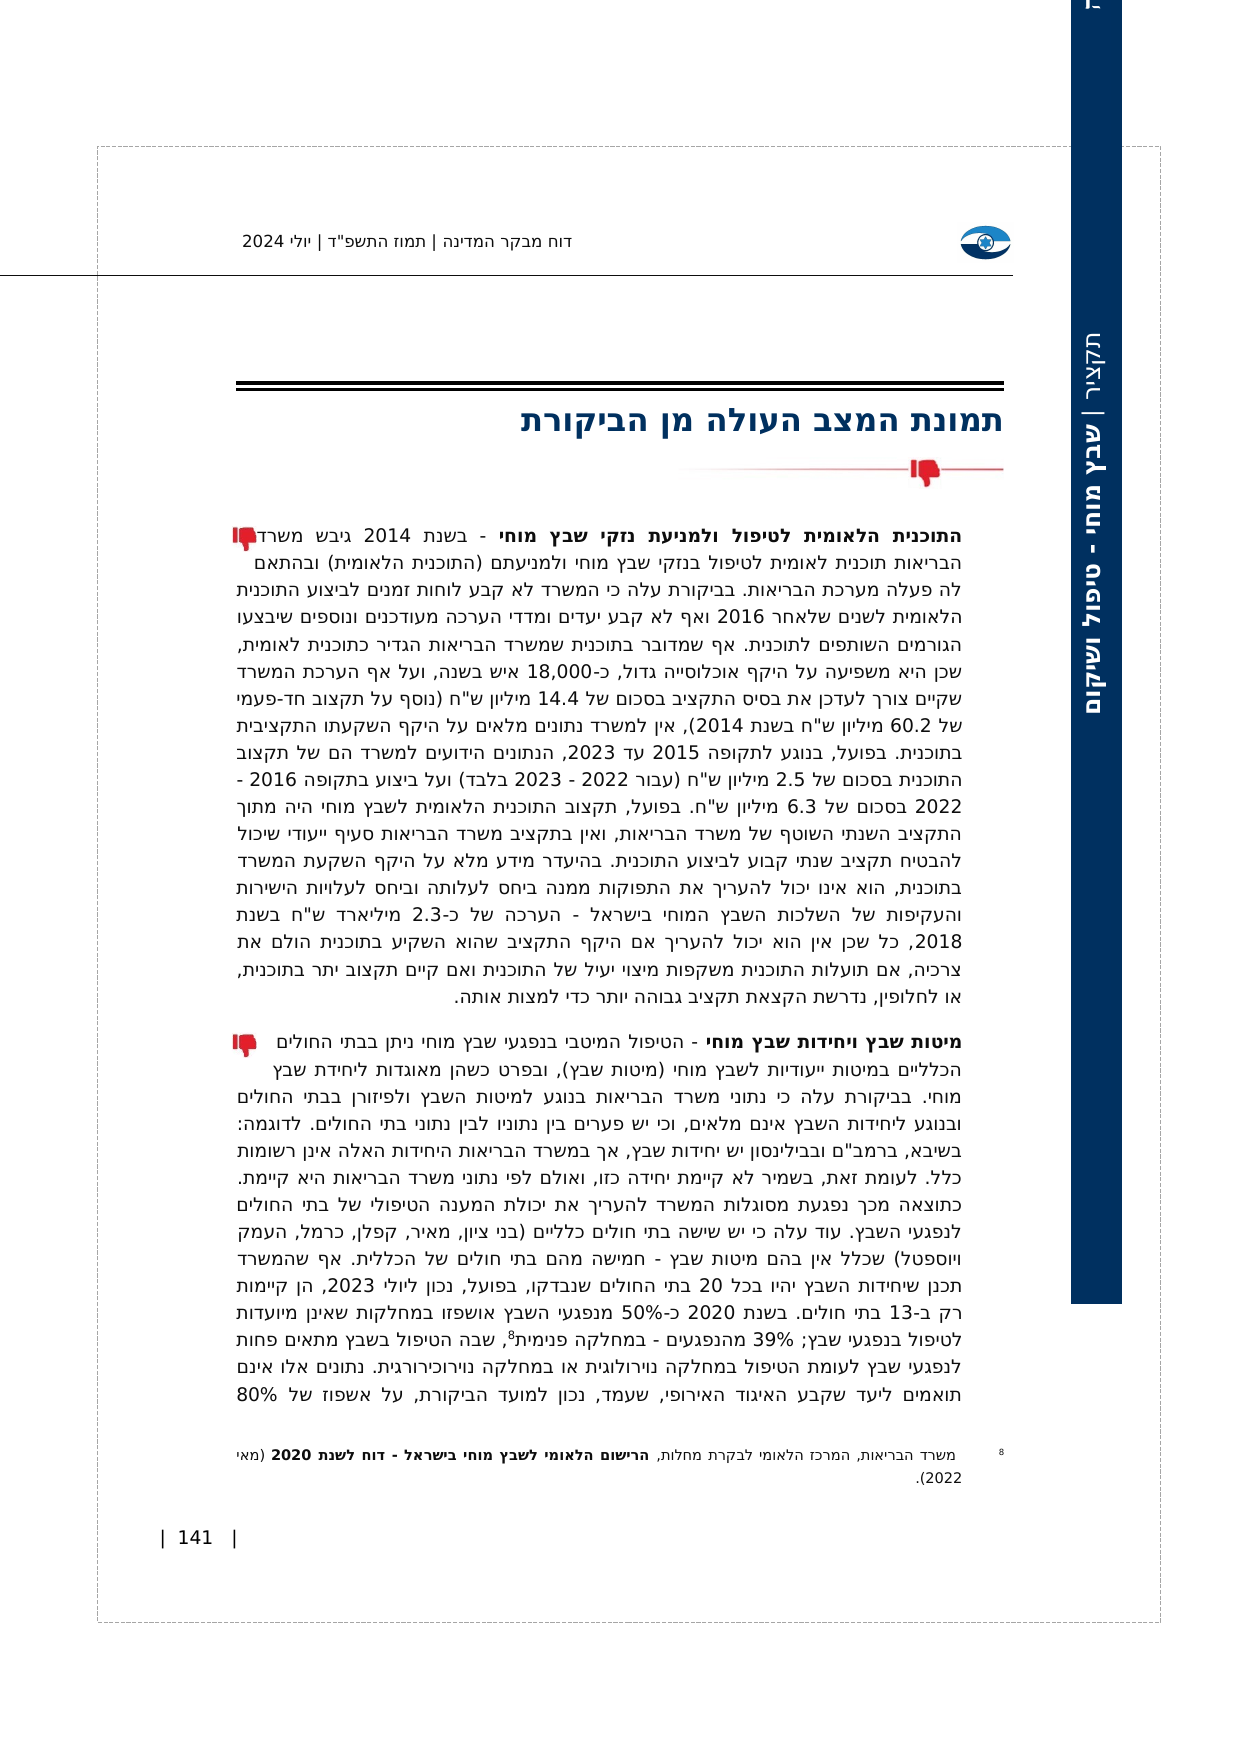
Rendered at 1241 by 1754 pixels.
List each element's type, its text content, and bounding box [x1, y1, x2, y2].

text התוכנית הלאומית לטיפול ולמניעת נזקי שבץ מוחי - בשנת 2014 גיבש משרד הבריאות תוכנית לאומית לטיפול בנזקי שבץ מוחי ולמניעתם (התוכנית הלאומית) ובהתאם לה פעלה מערכת הבריאות. בביקורת עלה כי המשרד לא קבע לוחות זמנים לביצוע התוכנית הלאומית לשנים שלאחר 2016 ואף לא קבע יעדים ומדדי הערכה מעודכנים ונוספים שיבצעו הגורמים השותפים לתוכנית. אף שמדובר בתוכנית שמשרד הבריאות הגדיר כתוכנית לאומית, שכן היא משפיעה על היקף אוכלוסייה גדול, כ-18,000 איש בשנה, ועל אף הערכת המשרד שקיים צורך לעדכן את בסיס התקציב בסכום של 14.4 מיליון ש"ח (נוסף על תקצוב חד-פעמי של 60.2 מיליון ש"ח בשנת 2014), אין למשרד נתונים מלאים על היקף השקעתו התקציבית בתוכנית. בפועל, בנוגע לתקופה 2015 עד 2023, הנתונים הידועים למשרד הם של תקצוב התוכנית בסכום של 2.5 מיליון ש"ח (עבור 2022 - 2023 בלבד) ועל ביצוע בתקופה 2016 - 2022 בסכום של 6.3 מיליון ש"ח. בפועל, תקצוב התוכנית הלאומית לשבץ מוחי היה מתוך התקציב השנתי השוטף של משרד הבריאות, ואין בתקציב משרד הבריאות סעיף ייעודי שיכול להבטיח תקציב שנתי קבוע לביצוע התוכנית. בהיעדר מידע מלא על היקף השקעת המשרד בתוכנית, הוא אינו יכול להעריך את התפוקות ממנה ביחס לעלותה וביחס לעלויות הישירות והעקיפות של השלכות השבץ המוחי בישראל - הערכה של כ-2.3 מיליארד ש"ח בשנת 2018, כל שכן אין הוא יכול להעריך אם היקף התקציב שהוא השקיע בתוכנית הולם את צרכיה, אם תועלות התוכנית משקפות מיצוי יעיל של התוכנית ואם קיים תקצוב יתר בתוכנית, או לחלופין, נדרשת הקצאת תקציב גבוהה יותר כדי למצות אותה. [236, 521, 963, 1008]
picture [231, 526, 256, 551]
text תמונת המצב העולה מן הביקורת [236, 391, 1004, 439]
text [236, 1027, 963, 1406]
picture [231, 1032, 256, 1057]
picture [957, 222, 1014, 263]
picture [678, 457, 1004, 489]
